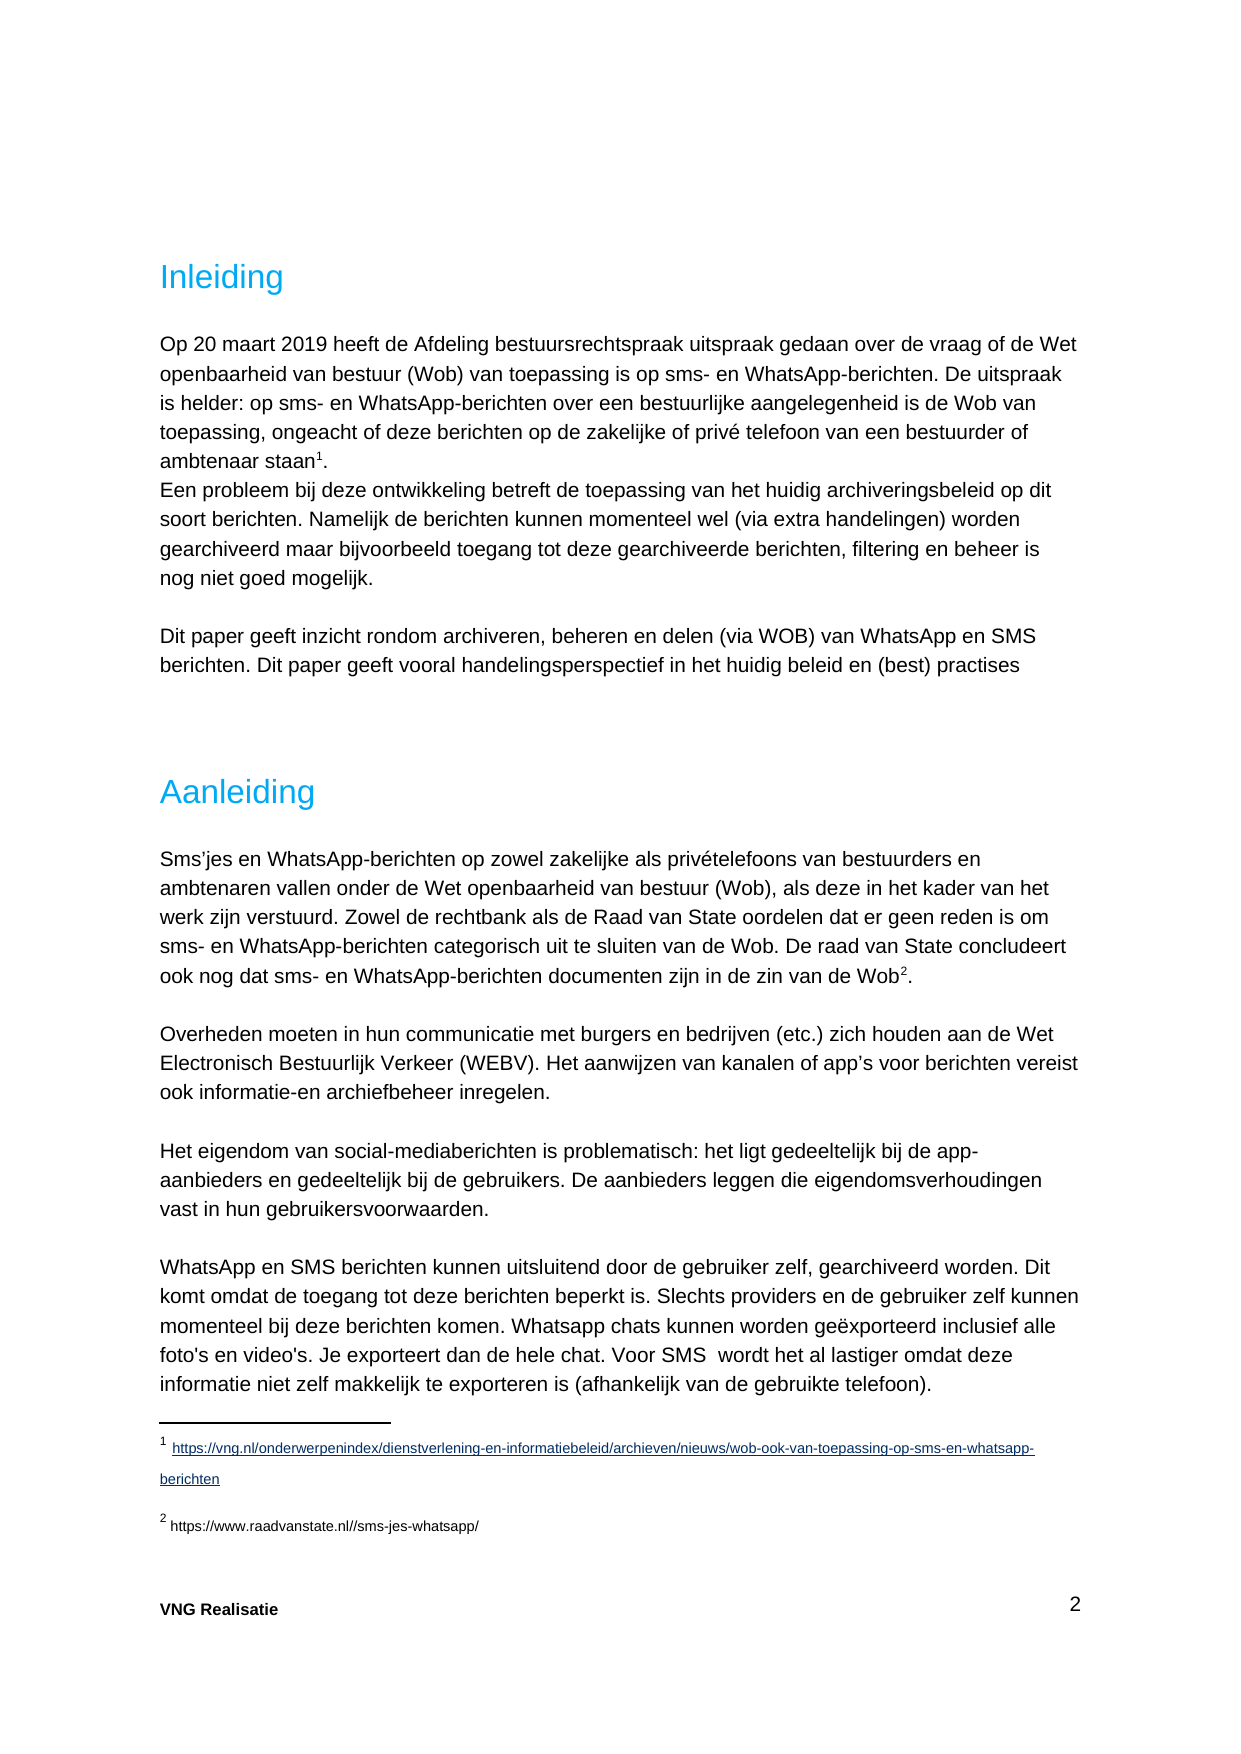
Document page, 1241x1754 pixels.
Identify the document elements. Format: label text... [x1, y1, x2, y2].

text Sms’jes en WhatsApp-berichten op zowel zakelijke als privételefoons van bestuurders en ambtenaren vallen onder de Wet openbaarheid van bestuur (Wob), als deze in het kader van het werk zijn verstuurd. Zowel de rechtbank als de Raad van State oordelen dat er geen reden is om sms- en WhatsApp-berichten categorisch uit te sluiten van de Wob. De raad van State concludeert ook nog dat sms- en WhatsApp-berichten documenten zijn in de zin van de Wob. [159, 842, 1081, 987]
subtitle Inleiding [159, 254, 1081, 296]
text Overheden moeten in hun communicatie met burgers en bedrijven (etc.) zich houden aan de Wet Electronisch Bestuurlijk Verkeer (WEBV). Het aanwijzen van kanalen of app’s voor berichten vereist ook informatie-en archiefbeheer inregelen. [159, 1017, 1081, 1104]
subtitle Aanleiding [159, 769, 1081, 810]
text Op 20 maart 2019 heeft de Afdeling bestuursrechtspraak uitspraak gedaan over de vraag of de Wet openbaarheid van bestuur (Wob) van toepassing is op sms- en WhatsApp-berichten. De uitspraak is helder: op sms- en WhatsApp-berichten over een bestuurlijke aangelegenheid is de Wob van toepassing, ongeacht of deze berichten op de zakelijke of privé telefoon van een bestuurder of ambtenaar staan. [159, 327, 1081, 473]
text Een probleem bij deze ontwikkeling betreft de toepassing van het huidig archiveringsbeleid op dit soort berichten. Namelijk de berichten kunnen momenteel wel (via extra handelingen) worden gearchiveerd maar bijvoorbeeld toegang tot deze gearchiveerde berichten, filtering en beheer is nog niet goed mogelijk. [159, 473, 1081, 589]
text WhatsApp en SMS berichten kunnen uitsluitend door de gebruiker zelf, gearchiveerd worden. Dit komt omdat de toegang tot deze berichten beperkt is. Slechts providers en de gebruiker zelf kunnen momenteel bij deze berichten komen. Whatsapp chats kunnen worden geëxporteerd inclusief alle foto's en video's. Je exporteert dan de hele chat. Voor SMS wordt het al lastiger omdat deze informatie niet zelf makkelijk te exporteren is (afhankelijk van de gebruikte telefoon). [159, 1250, 1081, 1396]
text Het eigendom van social-mediaberichten is problematisch: het ligt gedeeltelijk bij de app-aanbieders en gedeeltelijk bij de gebruikers. De aanbieders leggen die eigendomsverhoudingen vast in hun gebruikersvoorwaarden. [159, 1133, 1081, 1221]
text Dit paper geeft inzicht rondom archiveren, beheren en delen (via WOB) van WhatsApp en SMS berichten. Dit paper geeft vooral handelingsperspectief in het huidig beleid en (best) practises [159, 619, 1081, 677]
